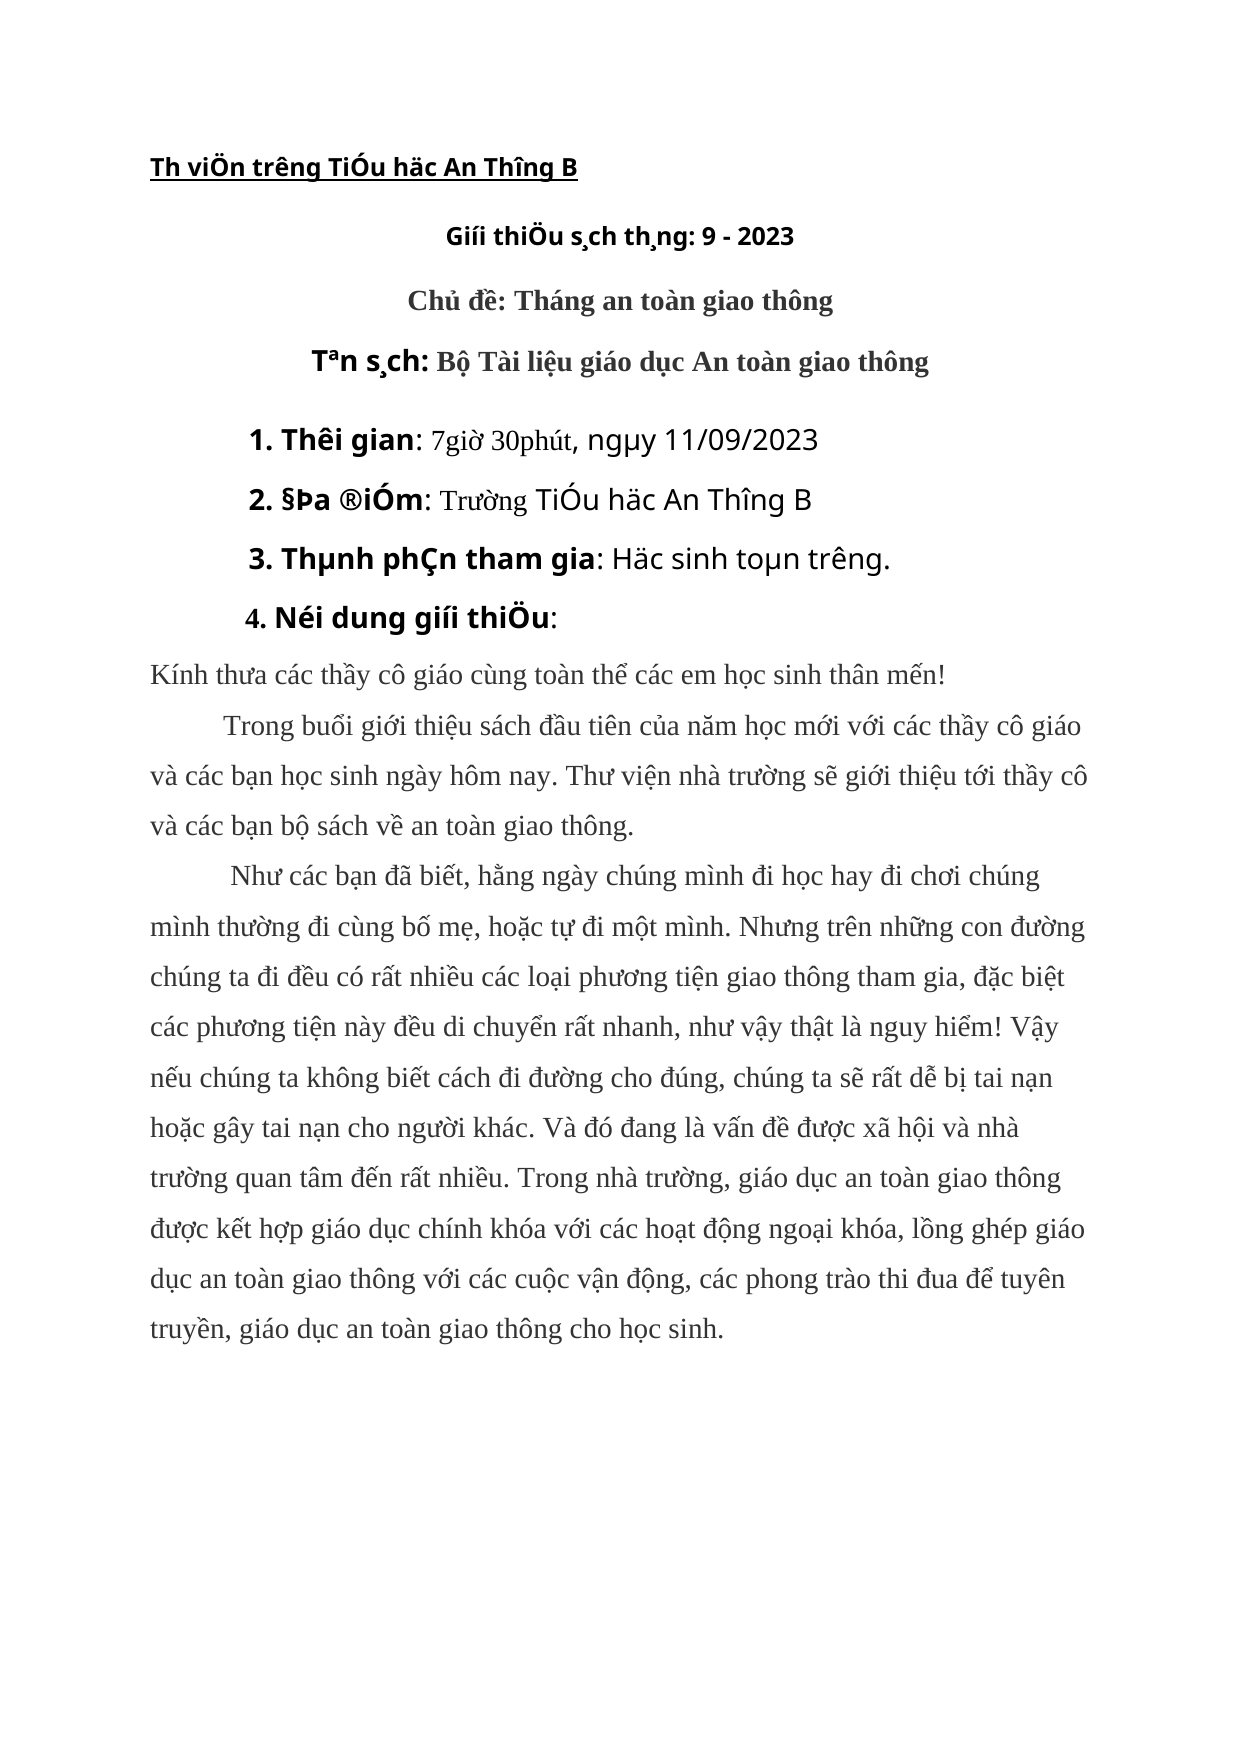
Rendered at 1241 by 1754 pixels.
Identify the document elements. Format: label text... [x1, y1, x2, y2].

text Th­ viÖn tr­êng TiÓu häc An Th­îng B [150, 150, 1090, 184]
text 2. §Þa ®iÓm: Trường TiÓu häc An Th­îng B [150, 479, 1090, 518]
text 1. Thêi gian: 7giờ 30phút, ngµy 11/09/2023 [150, 419, 1090, 459]
subtitle Chủ đề: Tháng an toàn giao thông [150, 283, 1090, 317]
text 3. Thµnh phÇn tham gia: Häc sinh toµn tr­êng. [150, 538, 1090, 578]
text Tªn s¸ch: Bộ Tài liệu giáo dục An toàn giao thông [150, 340, 1090, 380]
text Giíi thiÖu s¸ch th¸ng: 9 - 2023 [150, 218, 1090, 252]
text 4. Néi dung giíi thiÖu: [150, 598, 1090, 637]
text Kính thưa các thầy cô giáo cùng toàn thể các em học sinh thân mến! Trong buổi giới thiệu sách đầu tiên của năm học mới với các thầy cô giáo và các bạn học sinh ngày hôm nay. Thư viện nhà trường sẽ giới thiệu tới thầy cô và các bạn bộ sách về an toàn giao thông. Như các bạn đã biết, hằng ngày chúng mình đi học hay đi chơi chúng mình thường đi cùng bố mẹ, hoặc tự đi một mình. Nhưng trên những con đường chúng ta đi đều có rất nhiều các loại phương tiện giao thông tham gia, đặc biệt các phương tiện này đều di chuyển rất nhanh, như vậy thật là nguy hiểm! Vậy nếu chúng ta không biết cách đi đường cho đúng, chúng ta sẽ rất dễ bị tai nạn hoặc gây tai nạn cho người khác. Và đó đang là vấn đề được xã hội và nhà trường quan tâm đến rất nhiều. Trong nhà trường, giáo dục an toàn giao thông được kết hợp giáo dục chính khóa với các hoạt động ngoại khóa, lồng ghép giáo dục an toàn giao thông với các cuộc vận động, các phong trào thi đua để tuyên truyền, giáo dục an toàn giao thông cho học sinh. [150, 657, 1090, 1345]
